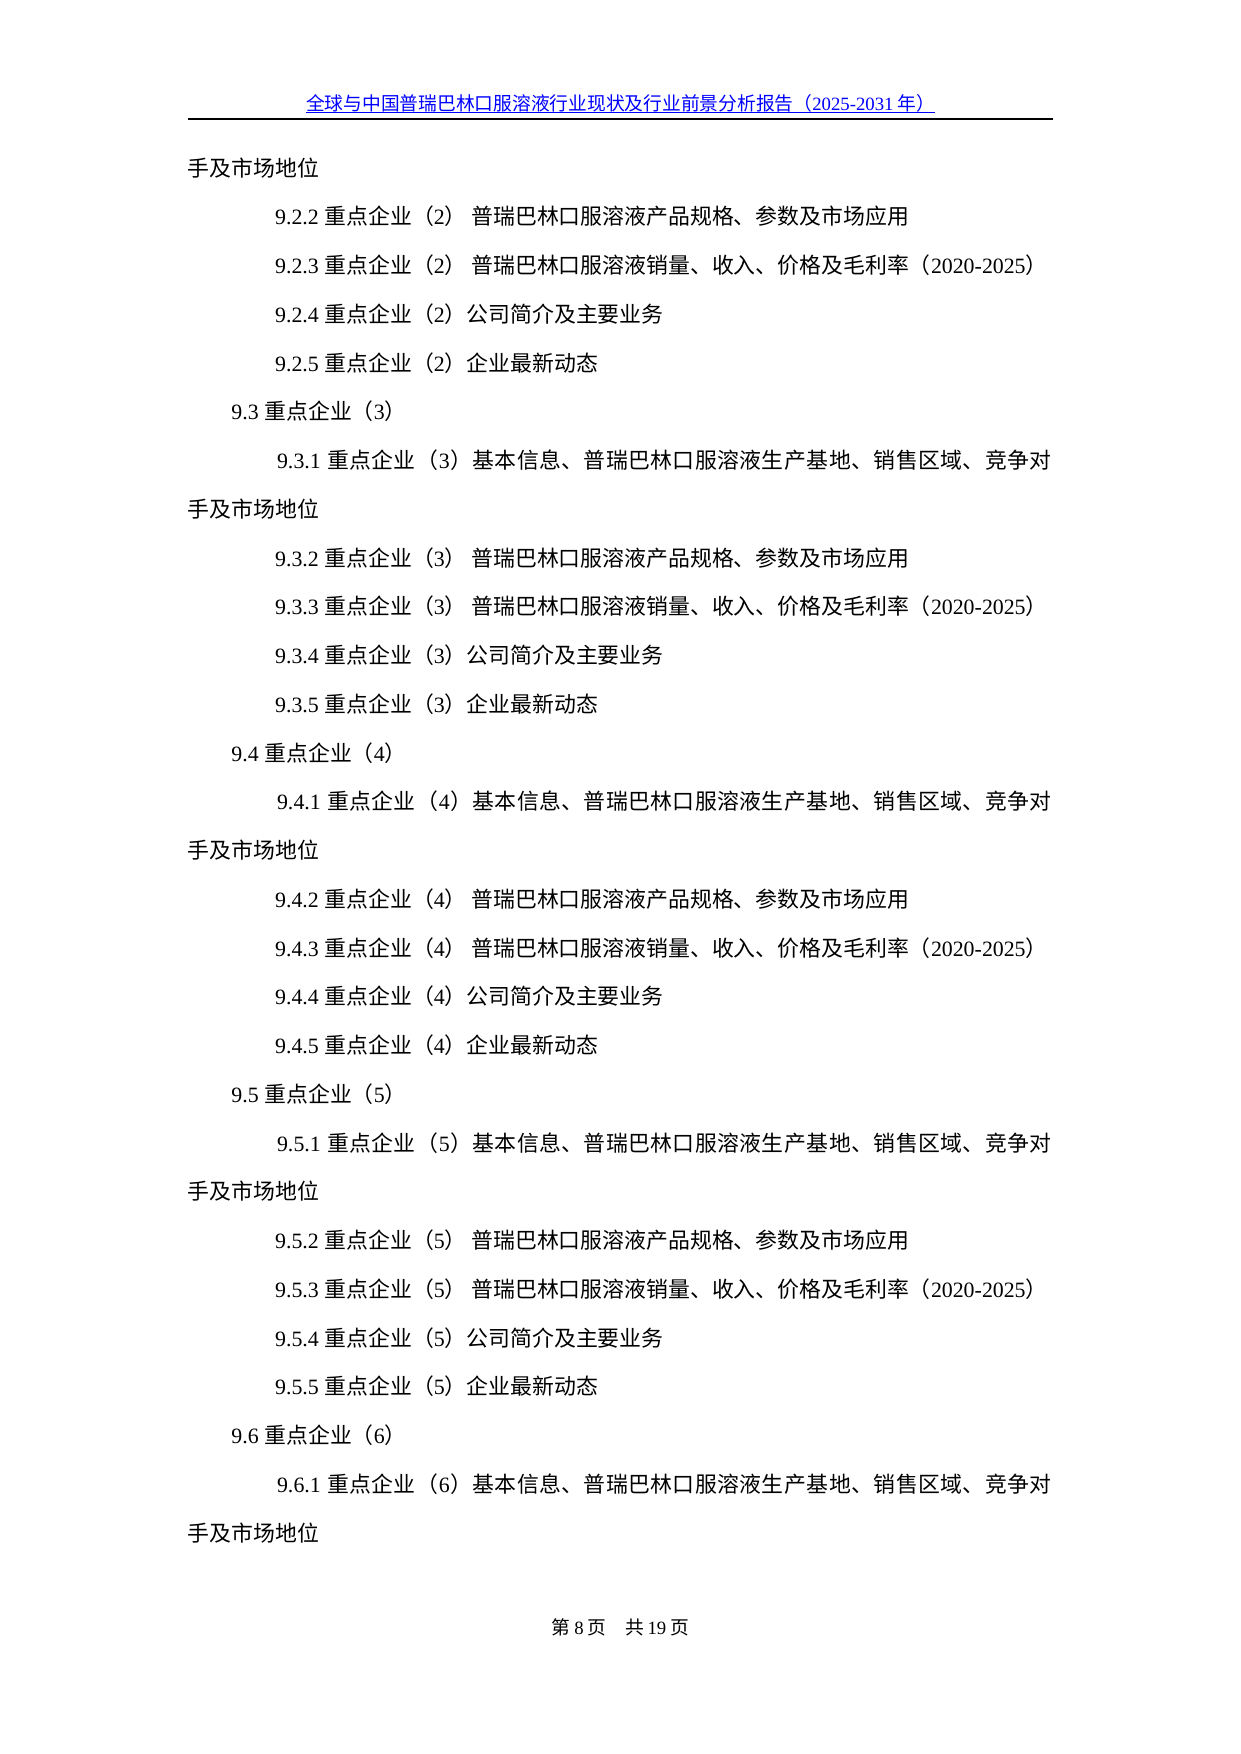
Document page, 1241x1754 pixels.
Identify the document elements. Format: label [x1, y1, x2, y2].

text [187, 150, 1053, 1548]
